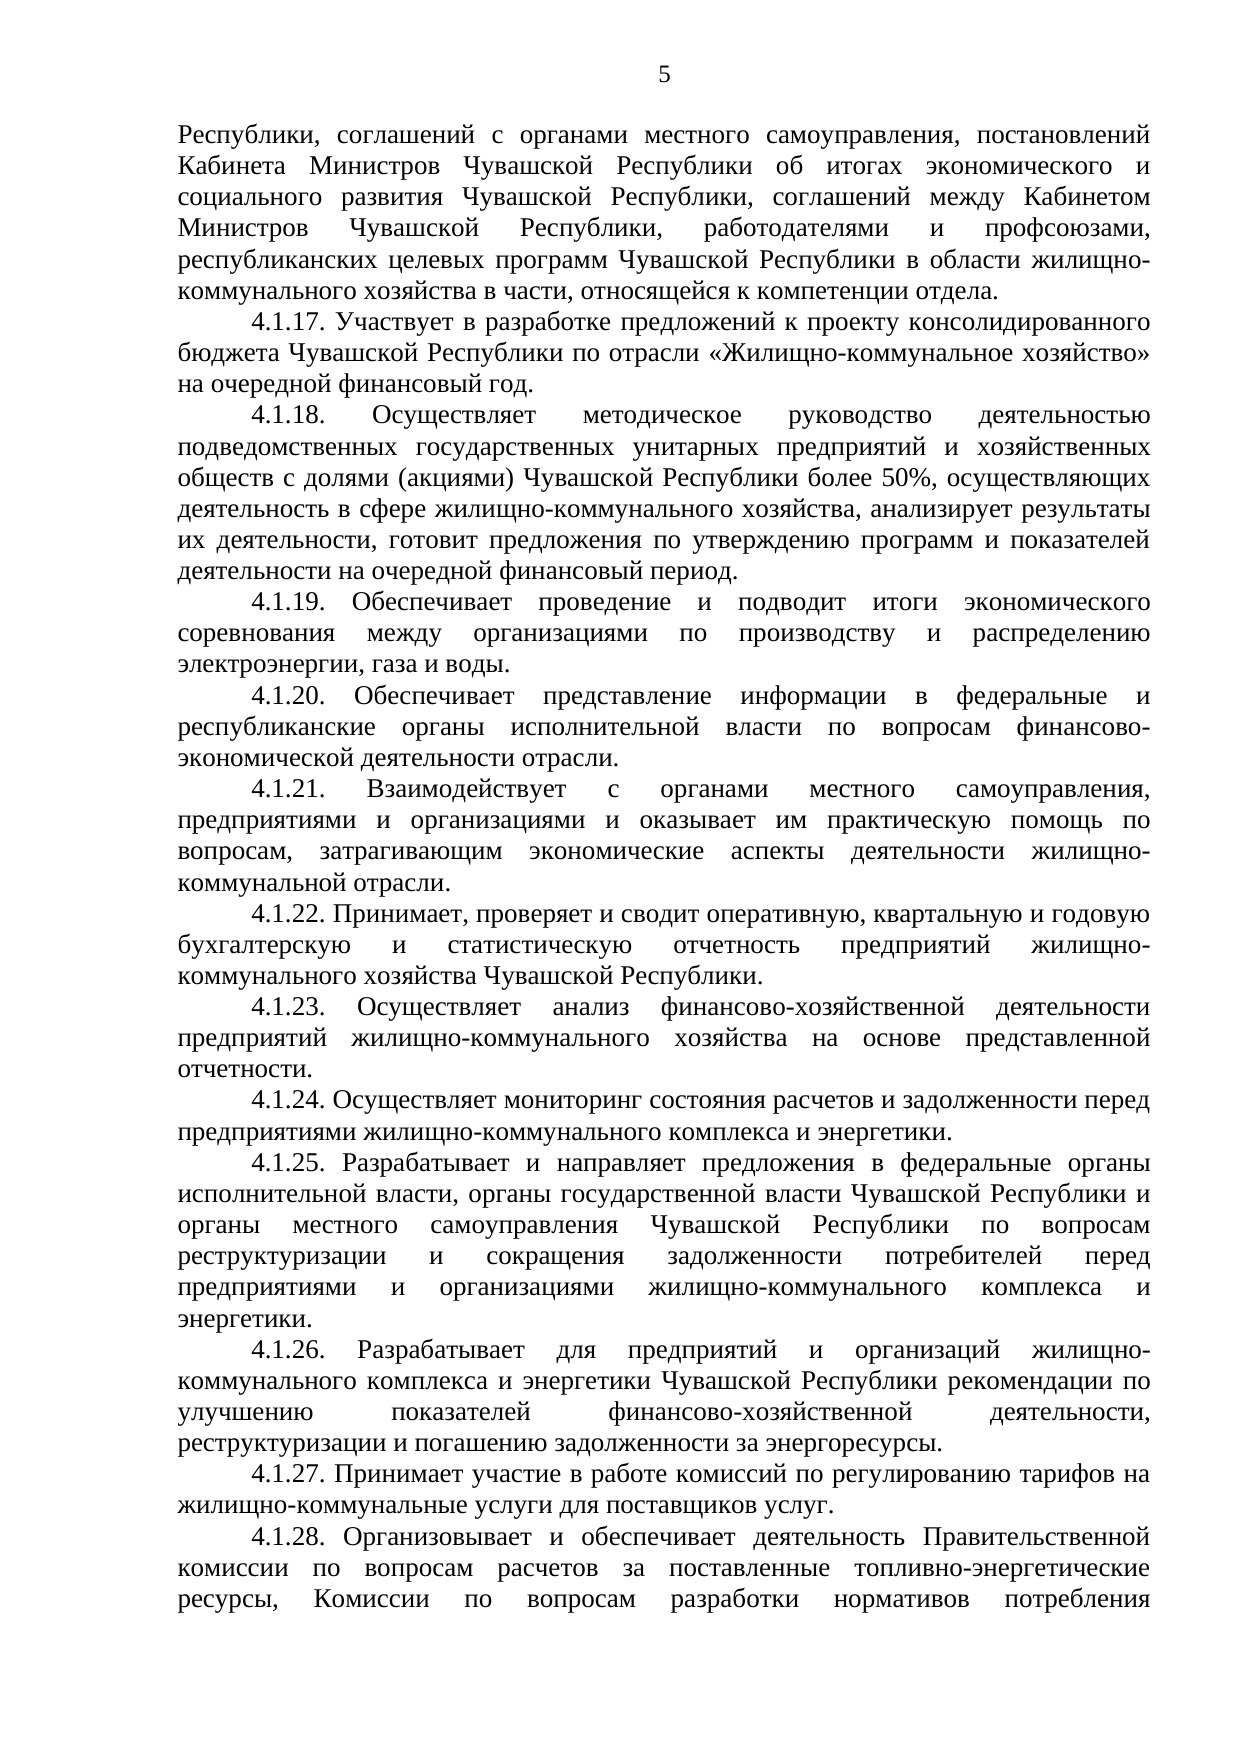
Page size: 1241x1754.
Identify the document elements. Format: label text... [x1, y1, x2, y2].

text 4.1.22. Принимает, проверяет и сводит оперативную, квартальную и годовую бухгалтерскую и статистическую отчетность предприятий жилищно-коммунального хозяйства Чувашской Республики. [177, 897, 1152, 990]
text 4.1.24. Осуществляет мониторинг состояния расчетов и задолженности перед предприятиями жилищно-коммунального комплекса и энергетики. [177, 1084, 1152, 1146]
text 4.1.26. Разрабатывает для предприятий и организаций жилищно-коммунального комплекса и энергетики Чувашской Республики рекомендации по улучшению показателей финансово-хозяйственной деятельности, реструктуризации и погашению задолженности за энергоресурсы. [177, 1333, 1152, 1457]
text 4.1.20. Обеспечивает представление информации в федеральные и республиканские органы исполнительной власти по вопросам финансово-экономической деятельности отрасли. [177, 679, 1152, 772]
text 4.1.18. Осуществляет методическое руководство деятельностью подведомственных государственных унитарных предприятий и хозяйственных обществ с долями (акциями) Чувашской Республики более 50%, осуществляющих деятельность в сфере жилищно-коммунального хозяйства, анализирует результаты их деятельности, готовит предложения по утверждению программ и показателей деятельности на очередной финансовый период. [177, 398, 1152, 585]
text 4.1.17. Участвует в разработке предложений к проекту консолидированного бюджета Чувашской Республики по отрасли «Жилищно-коммунальное хозяйство» на очередной финансовый год. [177, 305, 1152, 398]
text 4.1.19. Обеспечивает проведение и подводит итоги экономического соревнования между организациями по производству и распределению электроэнергии, газа и воды. [177, 585, 1152, 679]
text 4.1.23. Осуществляет анализ финансово-хозяйственной деятельности предприятий жилищно-коммунального хозяйства на основе представленной отчетности. [177, 990, 1152, 1084]
text 4.1.27. Принимает участие в работе комиссий по регулированию тарифов на жилищно-коммунальные услуги для поставщиков услуг. [177, 1457, 1152, 1520]
text 4.1.25. Разрабатывает и направляет предложения в федеральные органы исполнительной власти, органы государственной власти Чувашской Республики и органы местного самоуправления Чувашской Республики по вопросам реструктуризации и сокращения задолженности потребителей перед предприятиями и организациями жилищно-коммунального комплекса и энергетики. [177, 1146, 1152, 1333]
text 4.1.21. Взаимодействует с органами местного самоуправления, предприятиями и организациями и оказывает им практическую помощь по вопросам, затрагивающим экономические аспекты деятельности жилищно-коммунальной отрасли. [177, 772, 1152, 897]
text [177, 118, 1152, 305]
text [177, 1520, 1152, 1613]
